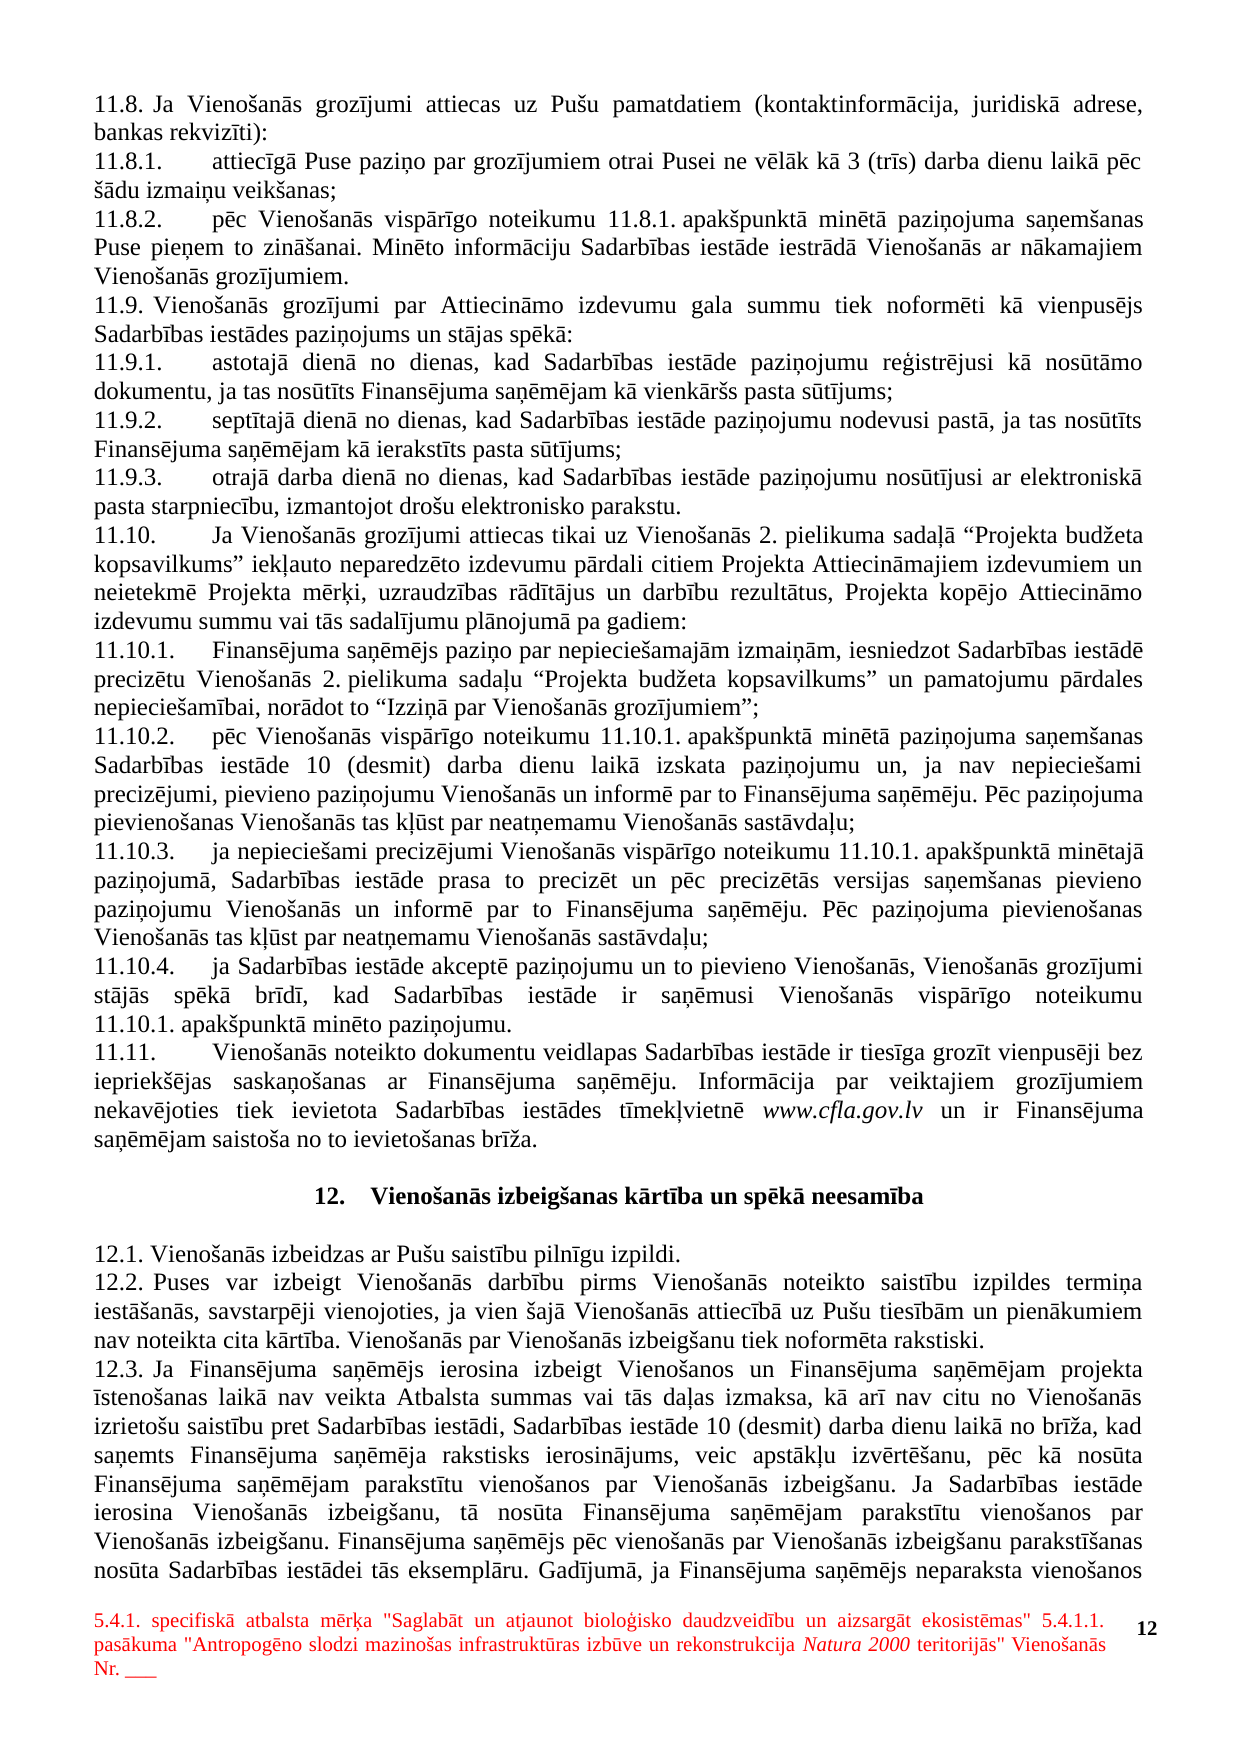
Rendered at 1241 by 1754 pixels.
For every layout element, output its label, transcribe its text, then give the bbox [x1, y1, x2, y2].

list Ja Vienošanās grozījumi attiecas uz Pušu pamatdatiem (kontaktinformācija, juridiskā adrese, bankas rekvizīti): [94, 89, 1144, 146]
list Vienošanās izbeigšanas kārtība un spēkā neesamība [94, 1181, 1144, 1210]
list 12.1. Vienošanās izbeidzas ar Pušu saistību pilnīgu izpildi. [94, 1239, 1144, 1267]
list Vienošanās noteikto dokumentu veidlapas Sadarbības iestāde ir tiesīga grozīt vienpusēji bez iepriekšējas saskaņošanas ar Finansējuma saņēmēju. Informācija par veiktajiem grozījumiem nekavējoties tiek ievietota Sadarbības iestādes tīmekļvietnē www.cfla.gov.lv un ir Finansējuma saņēmējam saistoša no to ievietošanas brīža. [94, 1037, 1144, 1152]
list Puses var izbeigt Vienošanās darbību pirms Vienošanās noteikto saistību izpildes termiņa iestāšanās, savstarpēji vienojoties, ja vien šajā Vienošanās attiecībā uz Pušu tiesībām un pienākumiem nav noteikta cita kārtība. Vienošanās par Vienošanās izbeigšanu tiek noformēta rakstiski. [94, 1267, 1144, 1354]
list Ja Vienošanās grozījumi attiecas tikai uz Vienošanās 2. pielikuma sadaļā “Projekta budžeta kopsavilkums” iekļauto neparedzēto izdevumu pārdali citiem Projekta Attiecināmajiem izdevumiem un neietekmē Projekta mērķi, uzraudzības rādītājus un darbību rezultātus, Projekta kopējo Attiecināmo izdevumu summu vai tās sadalījumu plānojumā pa gadiem: [94, 520, 1144, 635]
list Vienošanās grozījumi par Attiecināmo izdevumu gala summu tiek noformēti kā vienpusējs Sadarbības iestādes paziņojums un stājas spēkā: [94, 290, 1144, 347]
list pēc Vienošanās vispārīgo noteikumu 11.8.1. apakšpunktā minētā paziņojuma saņemšanas Puse pieņem to zināšanai. Minēto informāciju Sadarbības iestāde iestrādā Vienošanās ar nākamajiem Vienošanās grozījumiem. [94, 204, 1144, 290]
list septītajā dienā no dienas, kad Sadarbības iestāde paziņojumu nodevusi pastā, ja tas nosūtīts Finansējuma saņēmējam kā ierakstīts pasta sūtījums; [94, 405, 1144, 462]
list attiecīgā Puse paziņo par grozījumiem otrai Pusei ne vēlāk kā 3 (trīs) darba dienu laikā pēc šādu izmaiņu veikšanas; [94, 146, 1144, 204]
list ja Sadarbības iestāde akceptē paziņojumu un to pievieno Vienošanās, Vienošanās grozījumi stājās spēkā brīdī, kad Sadarbības iestāde ir saņēmusi Vienošanās vispārīgo noteikumu 11.10.1. apakšpunktā minēto paziņojumu. [94, 951, 1144, 1037]
list astotajā dienā no dienas, kad Sadarbības iestāde paziņojumu reģistrējusi kā nosūtāmo dokumentu, ja tas nosūtīts Finansējuma saņēmējam kā vienkāršs pasta sūtījums; [94, 347, 1144, 405]
list ja nepieciešami precizējumi Vienošanās vispārīgo noteikumu 11.10.1. apakšpunktā minētajā paziņojumā, Sadarbības iestāde prasa to precizēt un pēc precizētās versijas saņemšanas pievieno paziņojumu Vienošanās un informē par to Finansējuma saņēmēju. Pēc paziņojuma pievienošanas Vienošanās tas kļūst par neatņemamu Vienošanās sastāvdaļu; [94, 836, 1144, 951]
list Finansējuma saņēmējs paziņo par nepieciešamajām izmaiņām, iesniedzot Sadarbības iestādē precizētu Vienošanās 2. pielikuma sadaļu “Projekta budžeta kopsavilkums” un pamatojumu pārdales nepieciešamībai, norādot to “Izziņā par Vienošanās grozījumiem”; [94, 635, 1144, 721]
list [94, 1354, 1144, 1584]
list otrajā darba dienā no dienas, kad Sadarbības iestāde paziņojumu nosūtījusi ar elektroniskā pasta starpniecību, izmantojot drošu elektronisko parakstu. [94, 462, 1144, 520]
list pēc Vienošanās vispārīgo noteikumu 11.10.1. apakšpunktā minētā paziņojuma saņemšanas Sadarbības iestāde 10 (desmit) darba dienu laikā izskata paziņojumu un, ja nav nepieciešami precizējumi, pievieno paziņojumu Vienošanās un informē par to Finansējuma saņēmēju. Pēc paziņojuma pievienošanas Vienošanās tas kļūst par neatņemamu Vienošanās sastāvdaļu; [94, 721, 1144, 836]
